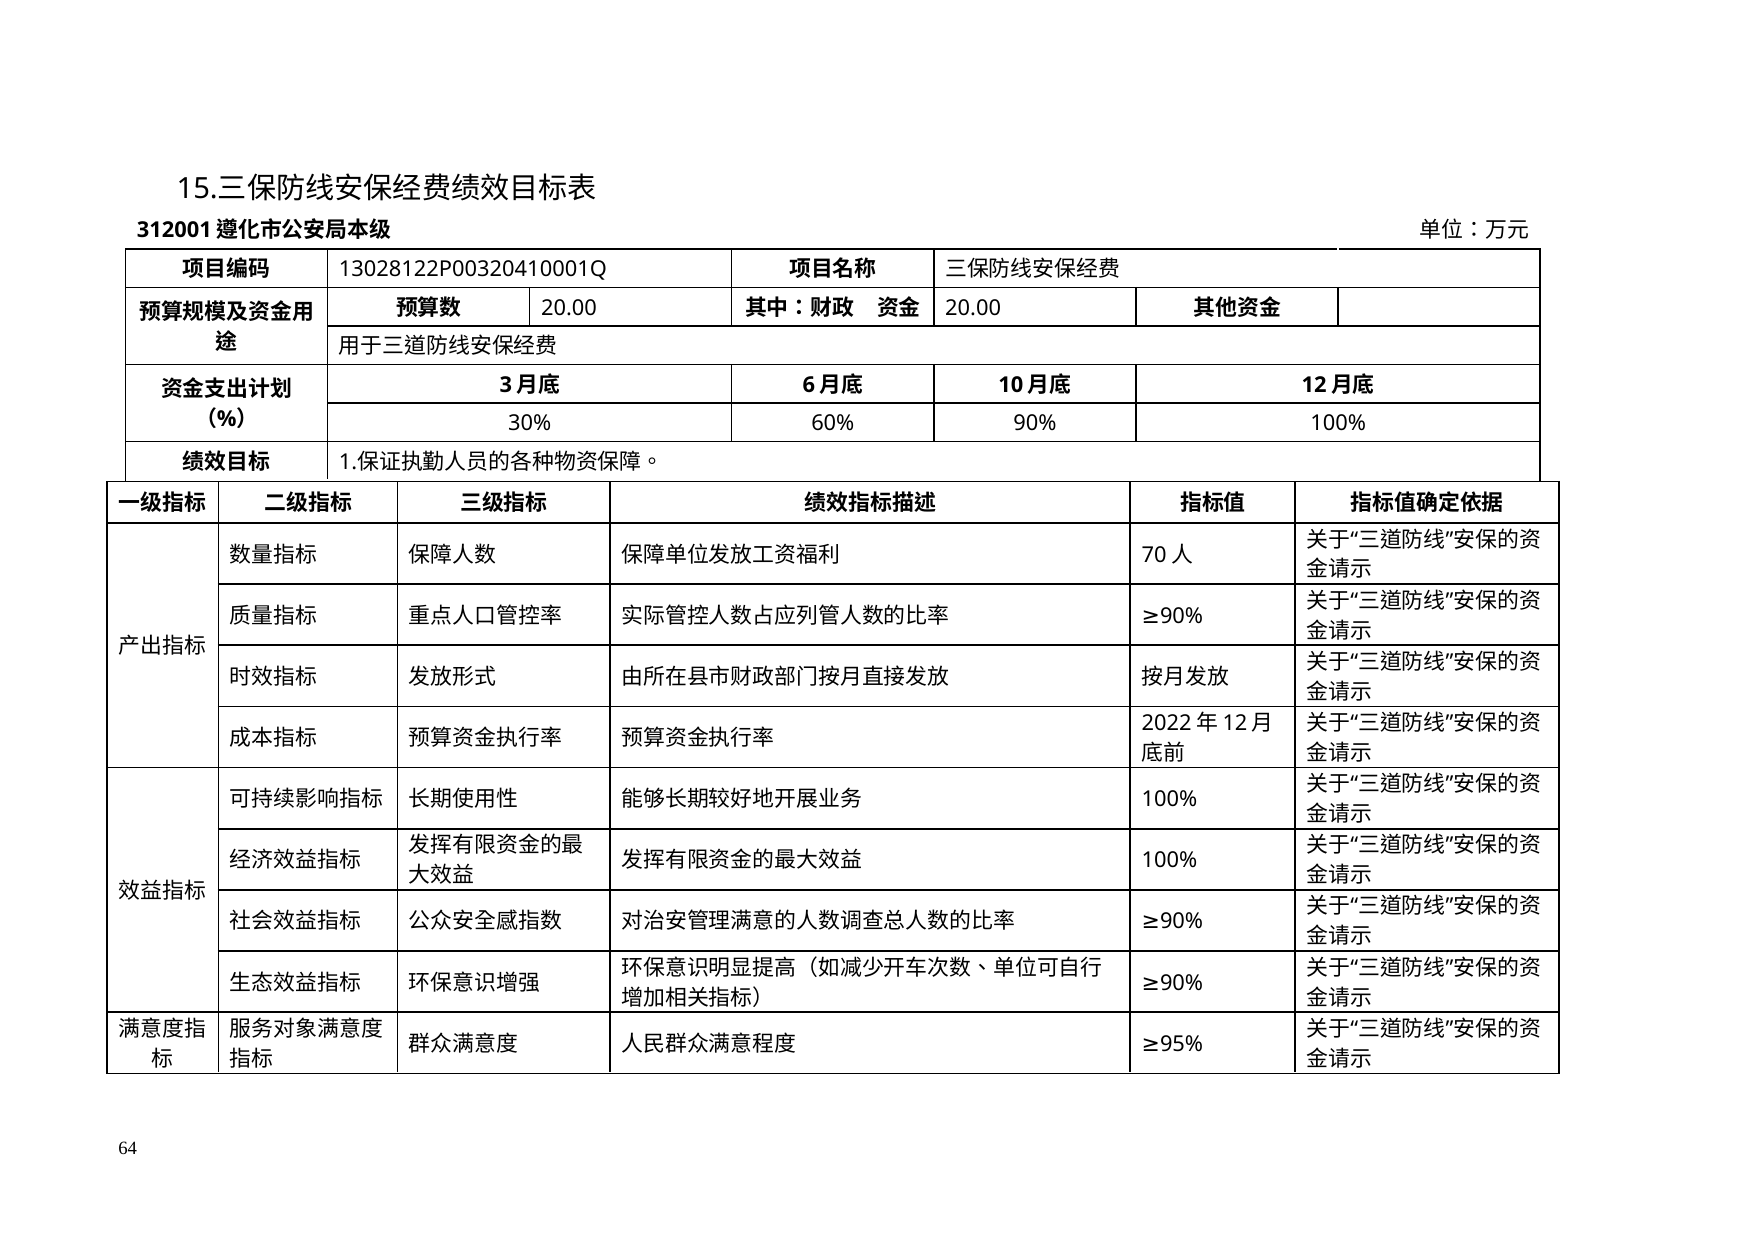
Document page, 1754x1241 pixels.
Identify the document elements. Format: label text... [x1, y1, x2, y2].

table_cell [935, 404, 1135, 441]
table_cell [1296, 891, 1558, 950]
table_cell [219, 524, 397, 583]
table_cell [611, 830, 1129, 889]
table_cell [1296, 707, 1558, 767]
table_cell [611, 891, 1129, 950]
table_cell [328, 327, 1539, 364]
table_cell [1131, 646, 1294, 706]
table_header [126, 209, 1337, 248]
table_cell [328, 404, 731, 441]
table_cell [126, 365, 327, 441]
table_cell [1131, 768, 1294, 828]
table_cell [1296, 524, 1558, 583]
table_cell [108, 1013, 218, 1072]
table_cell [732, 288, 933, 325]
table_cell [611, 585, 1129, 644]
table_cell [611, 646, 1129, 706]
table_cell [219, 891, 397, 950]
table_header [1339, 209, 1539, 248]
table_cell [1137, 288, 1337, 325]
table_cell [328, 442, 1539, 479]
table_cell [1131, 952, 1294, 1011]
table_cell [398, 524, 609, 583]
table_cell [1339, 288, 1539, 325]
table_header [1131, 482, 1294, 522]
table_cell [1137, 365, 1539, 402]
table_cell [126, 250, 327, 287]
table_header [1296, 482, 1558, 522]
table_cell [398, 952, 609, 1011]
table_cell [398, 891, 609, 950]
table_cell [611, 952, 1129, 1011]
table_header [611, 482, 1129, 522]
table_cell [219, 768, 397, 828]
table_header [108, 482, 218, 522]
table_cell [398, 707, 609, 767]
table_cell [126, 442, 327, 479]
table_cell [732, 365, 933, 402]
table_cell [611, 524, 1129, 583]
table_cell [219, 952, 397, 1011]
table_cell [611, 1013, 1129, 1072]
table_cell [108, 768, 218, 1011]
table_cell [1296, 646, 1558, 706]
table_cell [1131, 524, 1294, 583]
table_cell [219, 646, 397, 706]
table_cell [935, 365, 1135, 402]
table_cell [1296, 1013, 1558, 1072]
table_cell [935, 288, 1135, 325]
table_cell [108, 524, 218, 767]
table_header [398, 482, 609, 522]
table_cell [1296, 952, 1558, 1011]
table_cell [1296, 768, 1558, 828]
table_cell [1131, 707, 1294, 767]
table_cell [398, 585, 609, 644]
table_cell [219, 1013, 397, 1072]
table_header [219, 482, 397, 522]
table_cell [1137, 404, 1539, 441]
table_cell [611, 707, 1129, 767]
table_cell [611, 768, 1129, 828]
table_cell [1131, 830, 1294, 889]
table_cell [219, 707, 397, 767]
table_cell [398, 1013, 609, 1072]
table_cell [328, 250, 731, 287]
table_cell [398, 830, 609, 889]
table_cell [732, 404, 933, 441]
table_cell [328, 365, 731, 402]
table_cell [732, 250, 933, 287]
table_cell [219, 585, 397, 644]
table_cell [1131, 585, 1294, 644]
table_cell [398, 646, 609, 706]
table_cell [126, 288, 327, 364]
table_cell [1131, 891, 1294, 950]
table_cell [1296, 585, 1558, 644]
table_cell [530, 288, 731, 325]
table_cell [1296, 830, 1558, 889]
text 15.三保防线安保经费绩效目标表 [118, 164, 1547, 207]
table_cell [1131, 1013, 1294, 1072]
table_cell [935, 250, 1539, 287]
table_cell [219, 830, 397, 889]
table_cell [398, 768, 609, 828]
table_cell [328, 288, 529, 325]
